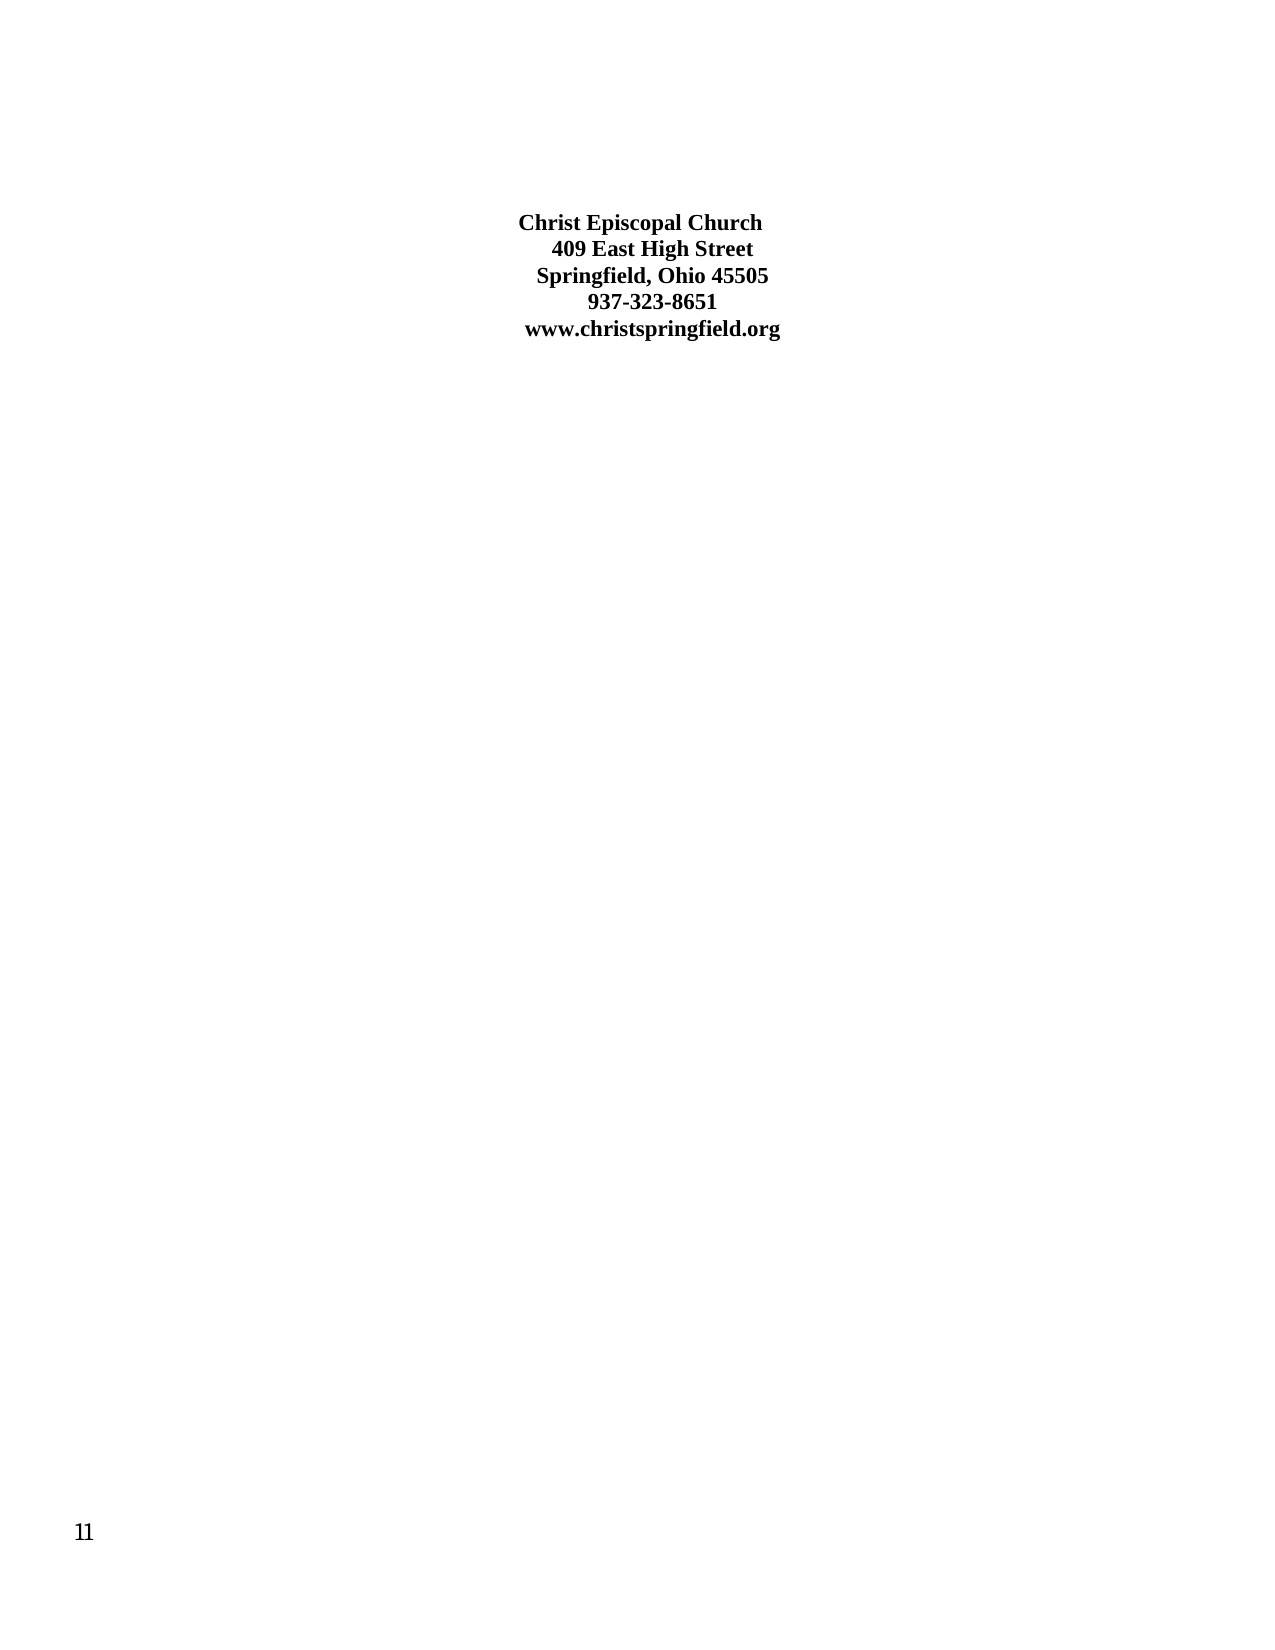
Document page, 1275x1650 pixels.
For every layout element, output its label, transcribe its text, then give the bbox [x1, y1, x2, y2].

text Springfield, Ohio 45505 [75, 262, 1230, 288]
text Christ Episcopal Church [75, 209, 1200, 236]
text 937-323-8651 [75, 288, 1230, 314]
text 409 East High Street [75, 236, 1230, 262]
text www.christspringfield.org [75, 314, 1230, 341]
